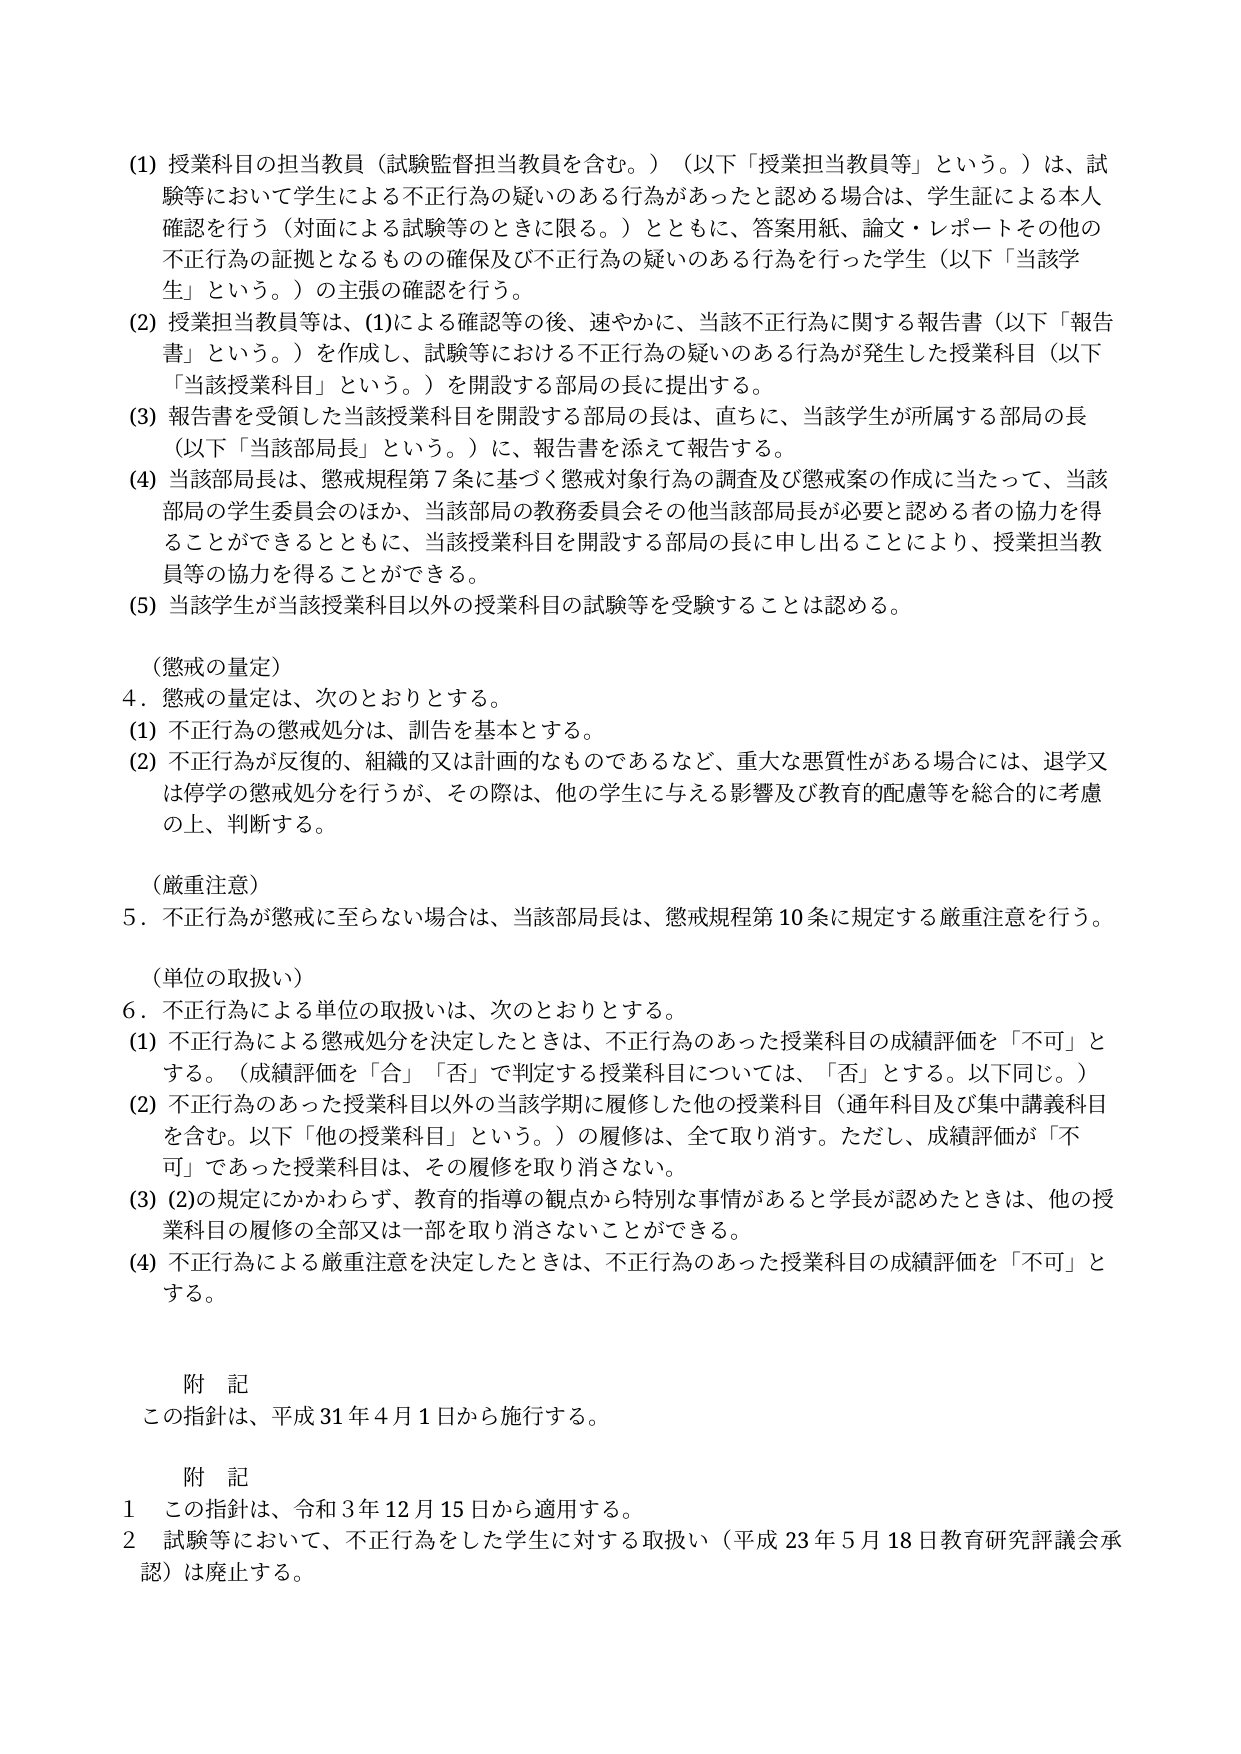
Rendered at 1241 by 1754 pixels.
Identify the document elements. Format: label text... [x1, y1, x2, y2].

text (5) 当該学生が当該授業科目以外の授業科目の試験等を受験することは認める。 [118, 588, 1122, 620]
text （単位の取扱い） [118, 961, 1122, 993]
text (2) 不正行為のあった授業科目以外の当該学期に履修した他の授業科目（通年科目及び集中講義科目を含む。以下「他の授業科目」という。）の履修は、全て取り消す。ただし、成績評価が「不可」であった授業科目は、その履修を取り消さない。 [129, 1087, 1122, 1182]
text (3) 報告書を受領した当該授業科目を開設する部局の長は、直ちに、当該学生が所属する部局の長（以下「当該部局長」という。）に、報告書を添えて報告する。 [129, 399, 1122, 463]
text （懲戒の量定） [118, 650, 1122, 681]
text この指針は、平成31年４月1日から施行する。 [118, 1399, 1122, 1431]
text (1) 不正行為の懲戒処分は、訓告を基本とする。 [118, 713, 1122, 744]
text (1) 不正行為による懲戒処分を決定したときは、不正行為のあった授業科目の成績評価を「不可」とする。（成績評価を「合」「否」で判定する授業科目については、「否」とする。以下同じ。） [129, 1024, 1122, 1087]
text (2) 授業担当教員等は、(1)による確認等の後、速やかに、当該不正行為に関する報告書（以下「報告書」という。）を作成し、試験等における不正行為の疑いのある行為が発生した授業科目（以下「当該授業科目」という。）を開設する部局の長に提出する。 [129, 305, 1122, 399]
text 附 記 [118, 1367, 1122, 1399]
text ４．懲戒の量定は、次のとおりとする。 [118, 681, 1122, 713]
text (2) 不正行為が反復的、組織的又は計画的なものであるなど、重大な悪質性がある場合には、退学又は停学の懲戒処分を行うが、その際は、他の学生に与える影響及び教育的配慮等を総合的に考慮の上、判断する。 [129, 744, 1122, 839]
text 附 記 [118, 1460, 1122, 1492]
text (3) (2)の規定にかかわらず、教育的指導の観点から特別な事情があると学長が認めたときは、他の授業科目の履修の全部又は一部を取り消さないことができる。 [129, 1182, 1122, 1245]
text （厳重注意） [118, 869, 1122, 900]
text １ この指針は、令和３年12月15日から適用する。 [118, 1492, 1122, 1523]
text ６．不正行為による単位の取扱いは、次のとおりとする。 [118, 993, 1122, 1024]
text ５．不正行為が懲戒に至らない場合は、当該部局長は、懲戒規程第10条に規定する厳重注意を行う。 [118, 900, 1122, 932]
text (1) 授業科目の担当教員（試験監督担当教員を含む。）（以下「授業担当教員等」という。）は、試験等において学生による不正行為の疑いのある行為があったと認める場合は、学生証による本人確認を行う（対面による試験等のときに限る。）とともに、答案用紙、論文・レポートその他の不正行為の証拠となるものの確保及び不正行為の疑いのある行為を行った学生（以下「当該学生」という。）の主張の確認を行う。 [129, 148, 1122, 305]
text (4) 当該部局長は、懲戒規程第７条に基づく懲戒対象行為の調査及び懲戒案の作成に当たって、当該部局の学生委員会のほか、当該部局の教務委員会その他当該部局長が必要と認める者の協力を得ることができるとともに、当該授業科目を開設する部局の長に申し出ることにより、授業担当教員等の協力を得ることができる。 [129, 463, 1122, 588]
text ２ 試験等において、不正行為をした学生に対する取扱い（平成23年５月18日教育研究評議会承認）は廃止する。 [118, 1523, 1122, 1586]
text (4) 不正行為による厳重注意を決定したときは、不正行為のあった授業科目の成績評価を「不可」とする。 [129, 1245, 1122, 1308]
